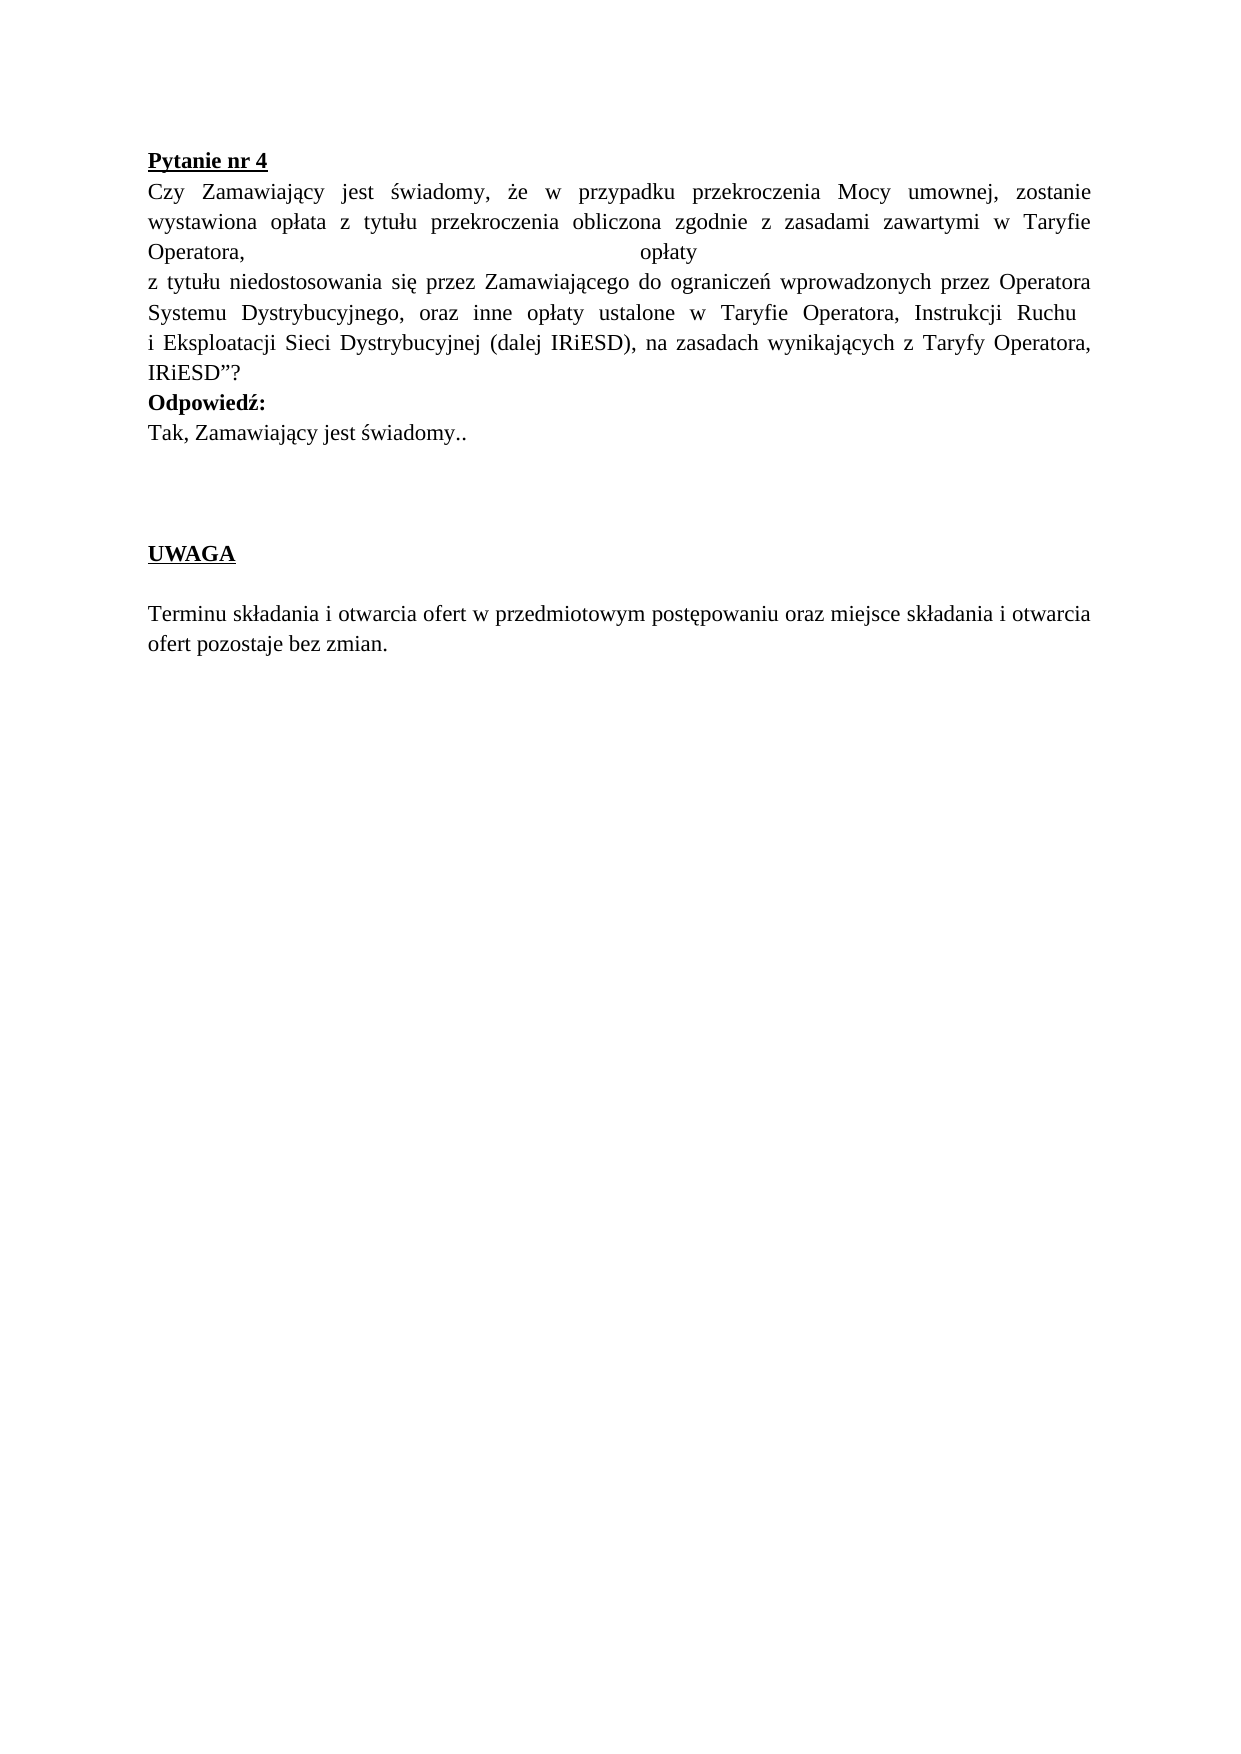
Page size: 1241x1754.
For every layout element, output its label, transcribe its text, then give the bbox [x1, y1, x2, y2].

text UWAGA [148, 540, 1093, 567]
text Odpowiedź: Tak, Zamawiający jest świadomy.. [148, 389, 1093, 446]
text Czy Zamawiający jest świadomy, że w przypadku przekroczenia Mocy umownej, zostanie wystawiona opłata z tytułu przekroczenia obliczona zgodnie z zasadami zawartymi w Taryfie Operatora, opłaty z tytułu niedostosowania się przez Zamawiającego do ograniczeń wprowadzonych przez Operatora Systemu Dystrybucyjnego, oraz inne opłaty ustalone w Taryfie Operatora, Instrukcji Ruchu i Eksploatacji Sieci Dystrybucyjnej (dalej IRiESD), na zasadach wynikających z Taryfy Operatora, IRiESD”? [148, 178, 1093, 385]
list Terminu składania i otwarcia ofert w przedmiotowym postępowaniu oraz miejsce składania i otwarcia ofert pozostaje bez zmian. [148, 600, 1093, 656]
text Pytanie nr 4 [148, 148, 1093, 174]
